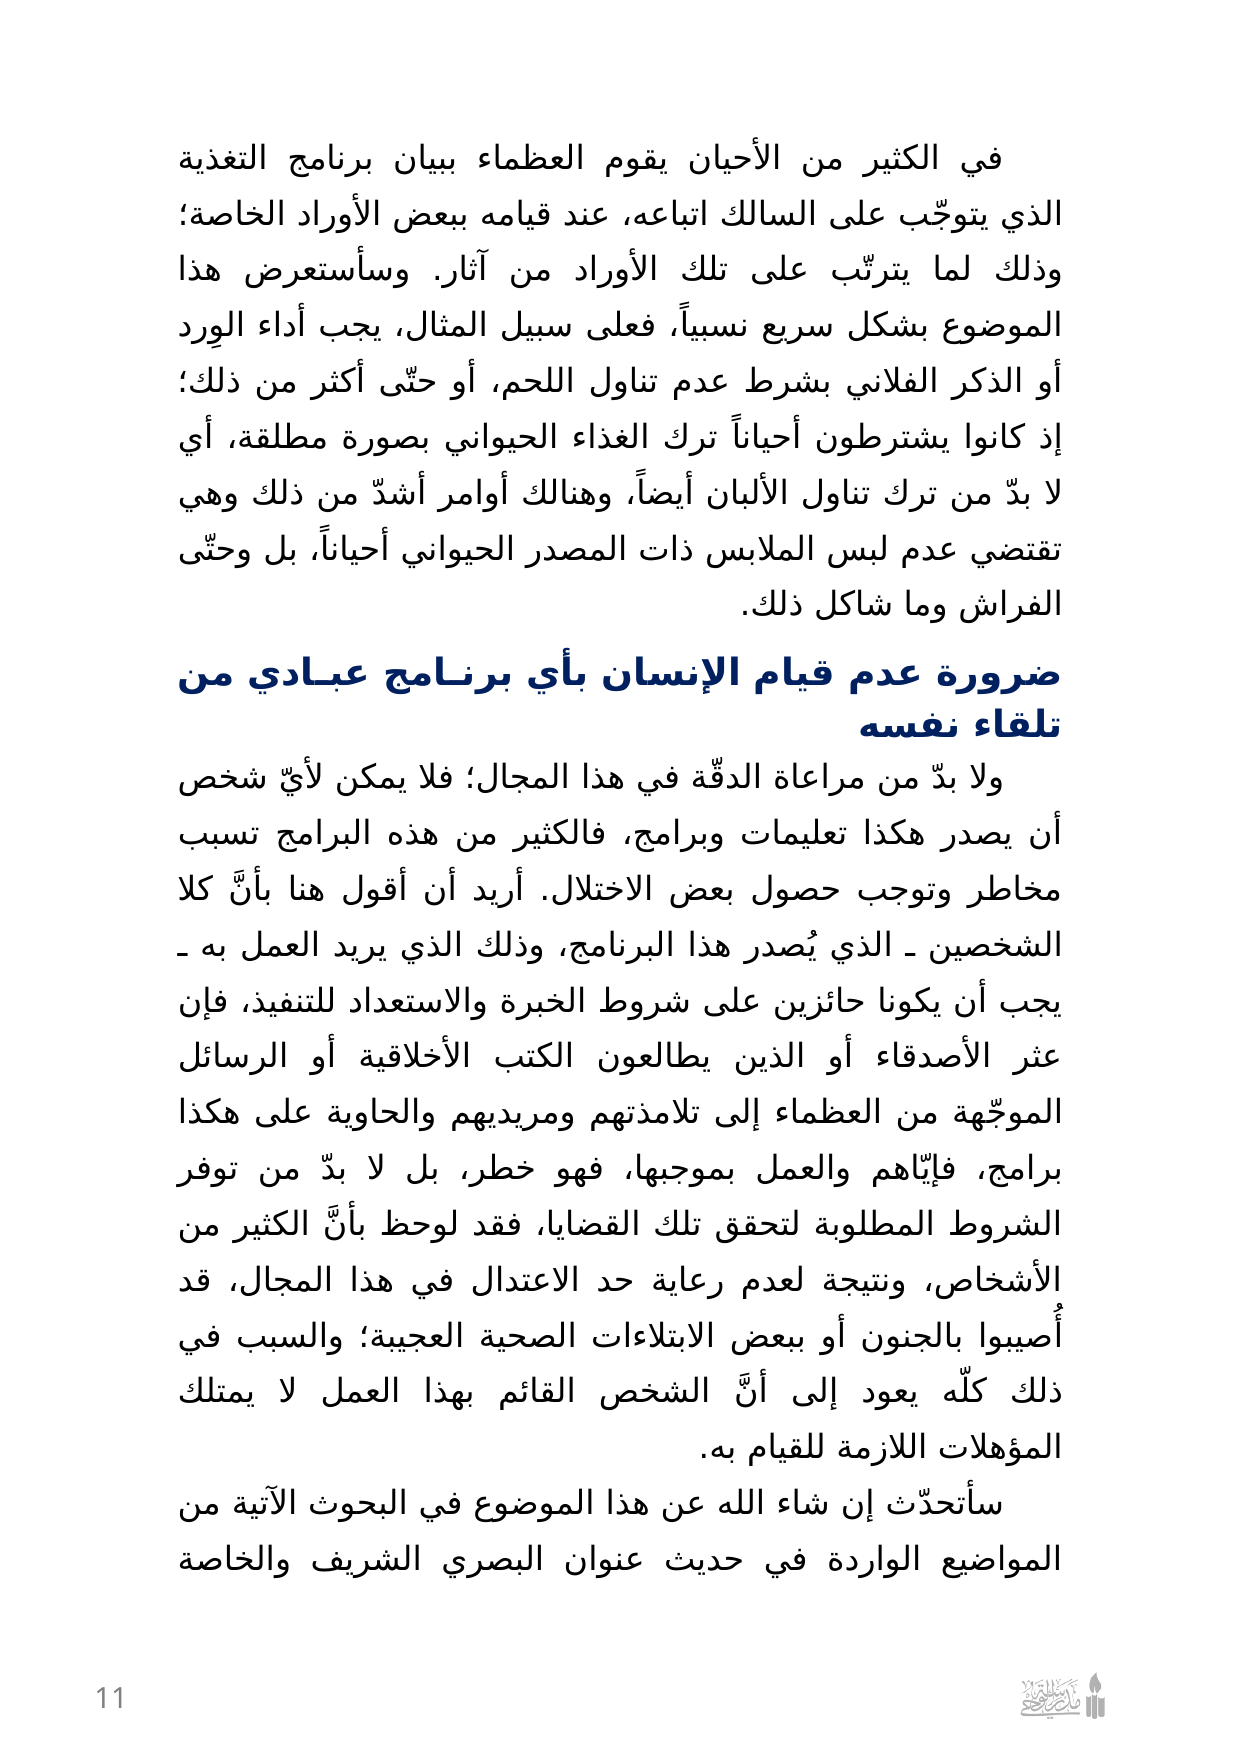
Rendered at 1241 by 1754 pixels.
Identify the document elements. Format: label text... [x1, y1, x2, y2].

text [177, 1481, 1063, 1593]
title ضرورة عدم قيام الإنسان بأي برنامج عبادي من تلقاء نفسه [177, 651, 1063, 747]
text ولا بدّ من مراعاة الدقّة في هذا المجال؛ فلا يمكن لأيّ شخص أن يصدر هكذا تعليمات وبرامج، فالكثير من هذه البرامج تسبب مخاطر وتوجب حصول بعض الاختلال. أريد أن أقول هنا بأنَّ كلا الشخصين ـ الذي يُصدر هذا البرنامج، وذلك الذي يريد العمل به ـ يجب أن يكونا حائزين على شروط الخبرة والاستعداد للتنفيذ، فإن عثر الأصدقاء أو الذين يطالعون الكتب الأخلاقية أو الرسائل الموجّهة من العظماء إلى تلامذتهم ومريديهم والحاوية على هكذا برامج، فإيّاهم والعمل بموجبها، فهو خطر، بل لا بدّ من توفر الشروط المطلوبة لتحقق تلك القضايا، فقد لوحظ بأنَّ الكثير من الأشخاص، ونتيجة لعدم رعاية حد الاعتدال في هذا المجال، قد أُصيبوا بالجنون أو ببعض الابتلاءات الصحية العجيبة؛ والسبب في ذلك كلّه يعود إلى أنَّ الشخص القائم بهذا العمل لا يمتلك المؤهلات اللازمة للقيام به. [177, 755, 1063, 1481]
text في الكثير من الأحيان يقوم العظماء ببيان برنامج التغذية الذي يتوجّب على السالك اتباعه، عند قيامه ببعض الأوراد الخاصة؛ وذلك لما يترتّب على تلك الأوراد من آثار. وسأستعرض هذا الموضوع بشكل سريع نسبياً، فعلى سبيل المثال، يجب أداء الوِرد أو الذكر الفلاني بشرط عدم تناول اللحم، أو حتّى أكثر من ذلك؛ إذ كانوا يشترطون أحياناً ترك الغذاء الحيواني بصورة مطلقة، أي لا بدّ من ترك تناول الألبان أيضاً، وهنالك أوامر أشدّ من ذلك وهي تقتضي عدم لبس الملابس ذات المصدر الحيواني أحياناً، بل وحتّى الفراش وما شاكل ذلك. [177, 136, 1063, 638]
picture [1020, 1672, 1105, 1719]
